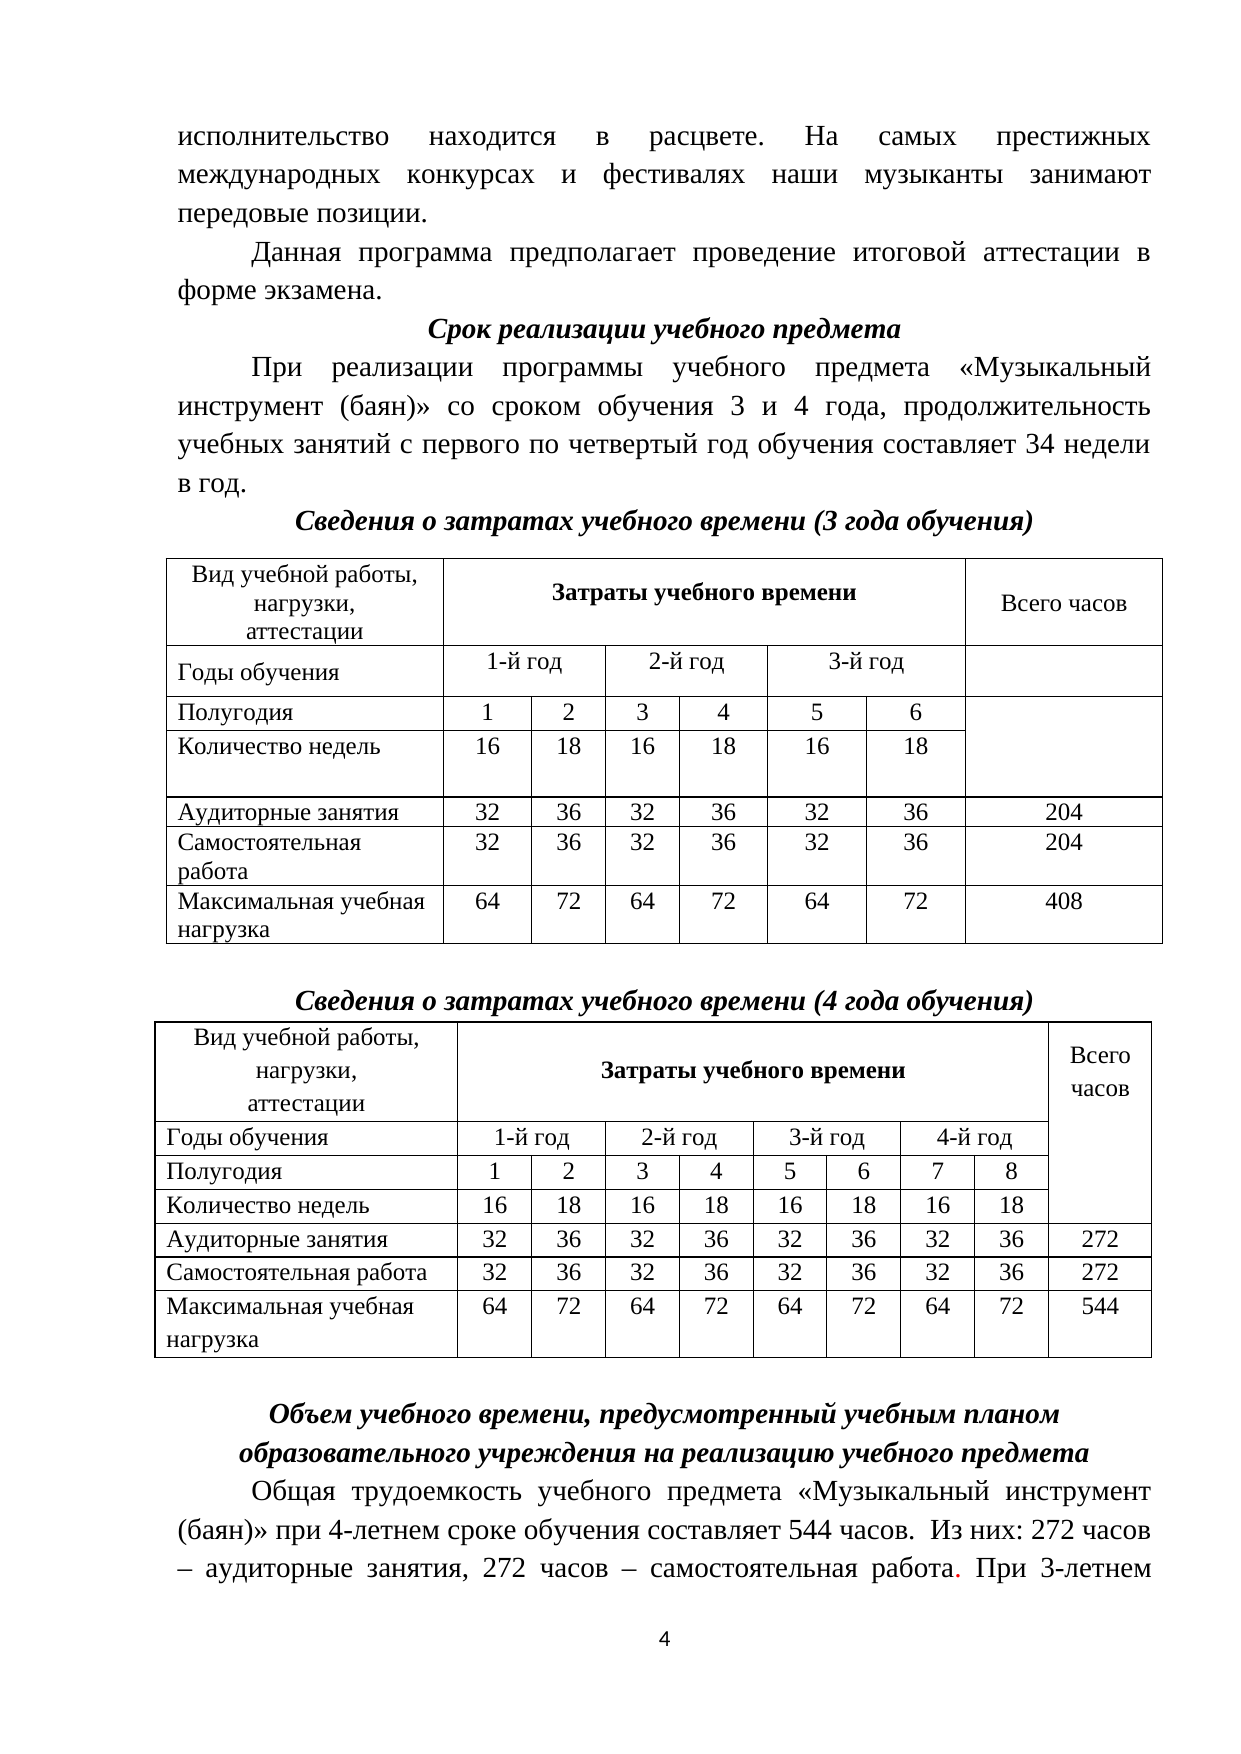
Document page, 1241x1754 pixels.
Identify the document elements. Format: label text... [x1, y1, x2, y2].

table_header Затраты учебного времени [458, 1023, 1048, 1121]
text Сведения о затратах учебного времени (4 года обучения) [177, 983, 1152, 1016]
table_cell 16 [754, 1190, 826, 1223]
table_cell 64 [458, 1291, 531, 1357]
table_cell 3-й год [754, 1122, 900, 1155]
table_cell Годы обучения [156, 1122, 457, 1155]
table_cell 204 [966, 798, 1162, 826]
table_cell Максимальная учебная нагрузка [156, 1291, 457, 1357]
table_cell 18 [975, 1190, 1048, 1223]
table_cell 32 [606, 827, 679, 885]
table_cell [966, 646, 1162, 696]
table_cell 72 [532, 886, 605, 943]
table_cell 32 [444, 798, 531, 826]
table_cell 5 [768, 697, 866, 730]
table_cell 544 [1049, 1291, 1151, 1357]
table_cell [966, 697, 1162, 796]
text Данная программа предполагает проведение итоговой аттестации в форме экзамена. [177, 234, 1152, 306]
table_cell 2-й год [606, 1122, 753, 1155]
table_cell 32 [444, 827, 531, 885]
table_cell 4-й год [901, 1122, 1048, 1155]
table_cell 2 [532, 697, 605, 730]
table_header Всего часов [1049, 1023, 1151, 1223]
table_cell Самостоятельная работа [167, 827, 443, 885]
table_cell 64 [768, 886, 866, 943]
table_cell 408 [966, 886, 1162, 943]
table_cell 32 [458, 1258, 531, 1290]
table_cell 36 [867, 798, 965, 826]
table_cell 64 [606, 1291, 679, 1357]
table_cell 64 [901, 1291, 974, 1357]
table_cell 272 [1049, 1224, 1151, 1256]
table_cell 32 [768, 827, 866, 885]
table_cell 32 [754, 1224, 826, 1256]
table_cell 64 [444, 886, 531, 943]
table_cell 7 [901, 1156, 974, 1189]
table_cell 36 [867, 827, 965, 885]
table_cell 32 [901, 1258, 974, 1290]
table_cell 1 [458, 1156, 531, 1189]
table_cell 32 [754, 1258, 826, 1290]
table_cell Годы обучения [167, 646, 443, 696]
table_cell 32 [768, 798, 866, 826]
table_cell 204 [966, 827, 1162, 885]
table_cell 36 [827, 1258, 900, 1290]
table_header Вид учебной работы, нагрузки, аттестации [156, 1023, 457, 1121]
table_cell Количество недель [167, 731, 443, 796]
table_cell 16 [606, 731, 679, 796]
table_cell 32 [901, 1224, 974, 1256]
table_cell 36 [680, 1224, 753, 1256]
table_cell Максимальная учебная нагрузка [167, 886, 443, 943]
table_cell Полугодия [156, 1156, 457, 1189]
table_cell 72 [680, 886, 767, 943]
table_cell 72 [532, 1291, 605, 1357]
table_cell 72 [680, 1291, 753, 1357]
table_cell 72 [827, 1291, 900, 1357]
table_cell 1-й год [444, 646, 605, 696]
table_cell 36 [680, 827, 767, 885]
table_cell 36 [975, 1258, 1048, 1290]
table_cell 36 [680, 798, 767, 826]
table_cell 72 [975, 1291, 1048, 1357]
table_cell Аудиторные занятия [156, 1224, 457, 1256]
table_cell 272 [1049, 1258, 1151, 1290]
table_cell 36 [532, 798, 605, 826]
table_cell 3 [606, 1156, 679, 1189]
table_cell 64 [606, 886, 679, 943]
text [177, 118, 1152, 229]
table_header Всего часов [966, 559, 1162, 645]
table_cell Полугодия [167, 697, 443, 730]
table_cell 64 [754, 1291, 826, 1357]
table_cell 4 [680, 1156, 753, 1189]
table_cell 18 [532, 731, 605, 796]
table_cell 72 [867, 886, 965, 943]
table_cell 6 [827, 1156, 900, 1189]
text Объем учебного времени, предусмотренный учебным планом образовательного учреждения на реализацию учебного предмета [177, 1396, 1152, 1468]
table_cell 32 [606, 1258, 679, 1290]
table_cell 16 [768, 731, 866, 796]
table_cell 32 [606, 798, 679, 826]
table_cell 36 [532, 1258, 605, 1290]
table_cell 18 [867, 731, 965, 796]
table_cell 2 [532, 1156, 605, 1189]
table_cell 36 [532, 827, 605, 885]
table_cell Самостоятельная работа [156, 1258, 457, 1290]
table_cell 1-й год [458, 1122, 605, 1155]
table_cell Количество недель [156, 1190, 457, 1223]
table_cell 16 [458, 1190, 531, 1223]
table_cell 36 [827, 1224, 900, 1256]
table_cell 4 [680, 697, 767, 730]
table_cell 18 [827, 1190, 900, 1223]
table_cell 16 [444, 731, 531, 796]
table_cell 6 [867, 697, 965, 730]
table_cell 36 [975, 1224, 1048, 1256]
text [177, 1473, 1152, 1584]
table_cell 36 [680, 1258, 753, 1290]
table_header Затраты учебного времени [444, 559, 965, 645]
table_cell 5 [754, 1156, 826, 1189]
table_cell Аудиторные занятия [167, 798, 443, 826]
table_cell 18 [532, 1190, 605, 1223]
table_cell 36 [532, 1224, 605, 1256]
text При реализации программы учебного предмета «Музыкальный инструмент (баян)» со сроком обучения 3 и 4 года, продолжительность учебных занятий с первого по четвертый год обучения составляет 34 недели в год. [177, 349, 1152, 498]
table_cell 32 [458, 1224, 531, 1256]
table_cell 32 [606, 1224, 679, 1256]
table_cell 18 [680, 731, 767, 796]
table_cell 16 [606, 1190, 679, 1223]
table_cell 8 [975, 1156, 1048, 1189]
table_cell 1 [444, 697, 531, 730]
table_cell 16 [901, 1190, 974, 1223]
table_cell 18 [680, 1190, 753, 1223]
table_header Вид учебной работы, нагрузки, аттестации [167, 559, 443, 645]
table_cell 2-й год [606, 646, 767, 696]
table_cell 3-й год [768, 646, 965, 696]
text Срок реализации учебного предмета [177, 311, 1152, 344]
text Сведения о затратах учебного времени (3 года обучения) [177, 503, 1152, 537]
table_cell 3 [606, 697, 679, 730]
